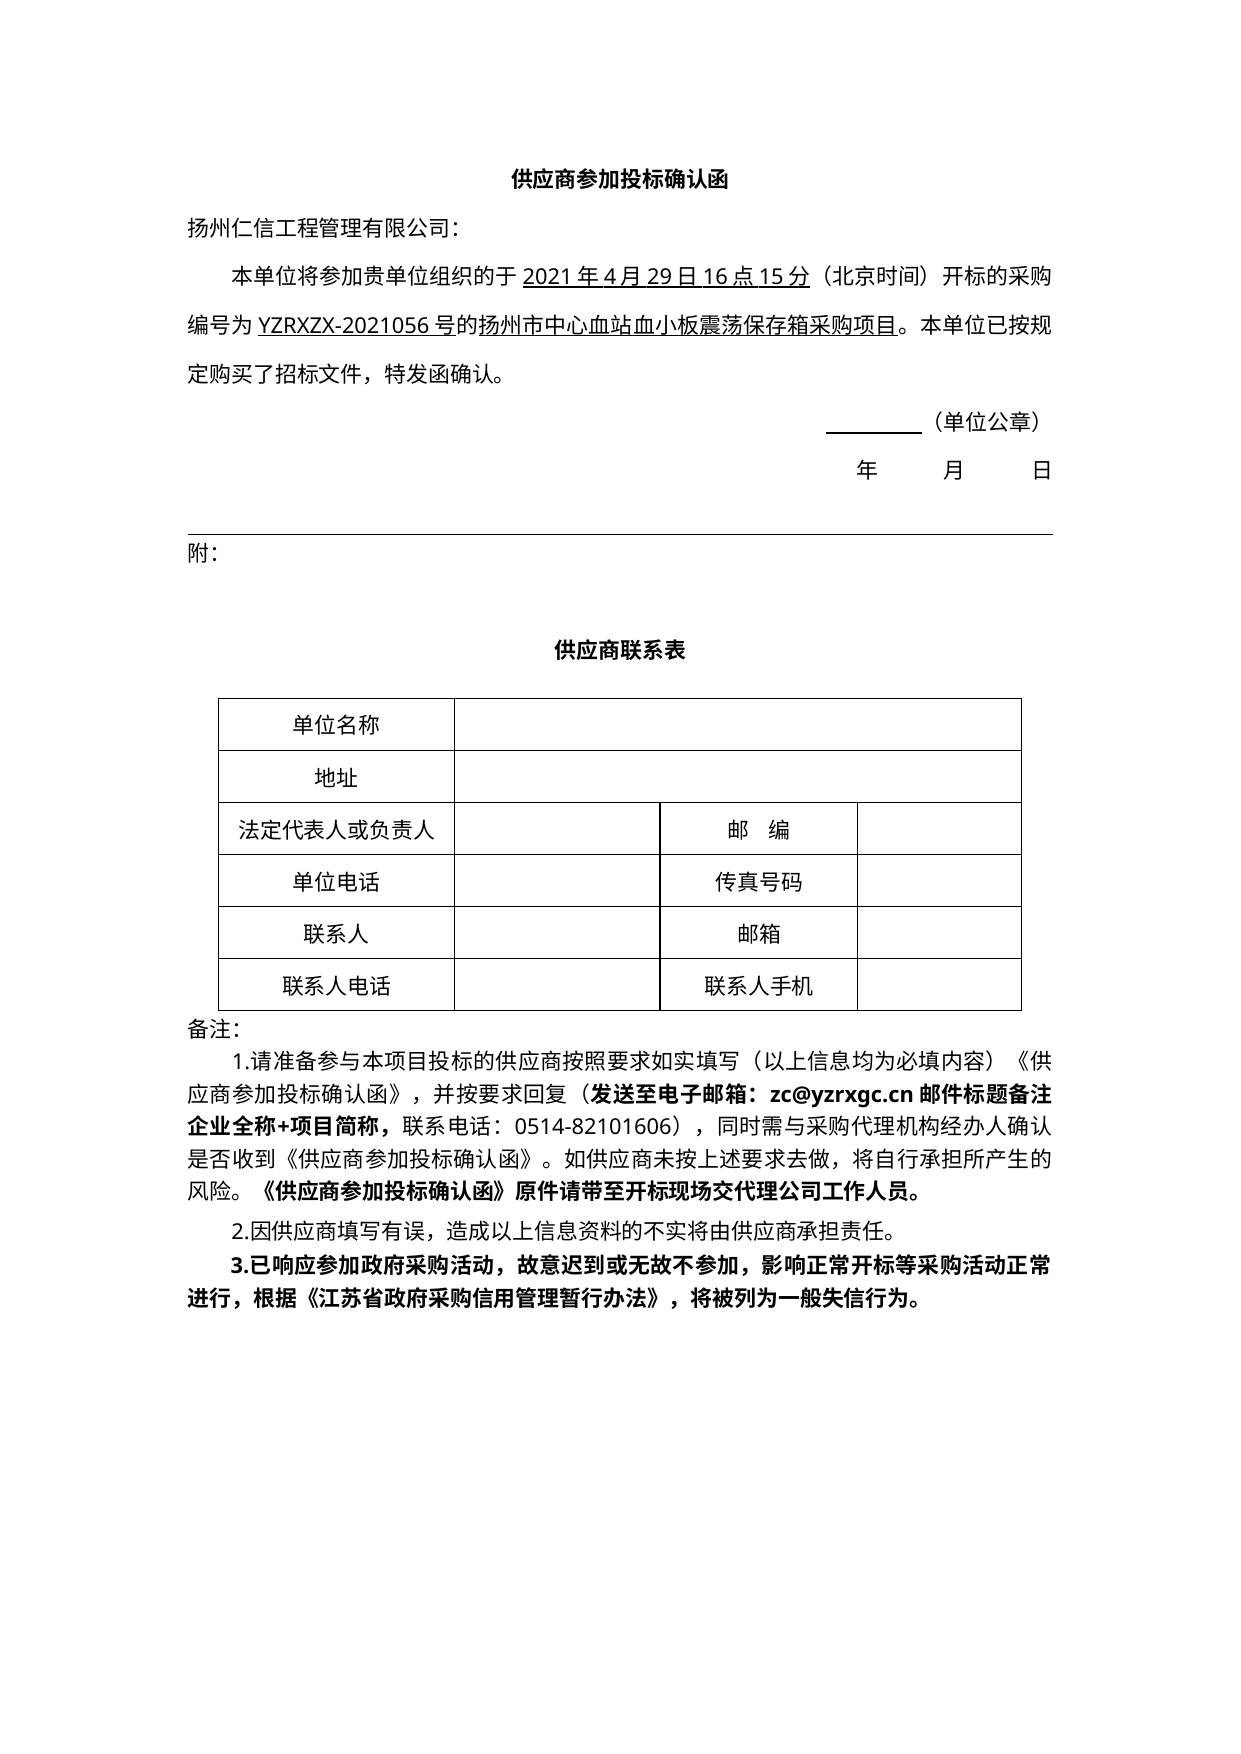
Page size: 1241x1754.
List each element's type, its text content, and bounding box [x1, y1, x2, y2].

table_cell 联系人 [219, 907, 454, 958]
text 备注： [187, 1011, 1053, 1044]
table_cell [455, 855, 659, 906]
text 3.已响应参加政府采购活动，故意迟到或无故不参加，影响正常开标等采购活动正常进行，根据《江苏省政府采购信用管理暂行办法》，将被列为一般失信行为。 [187, 1248, 1053, 1313]
text 扬州仁信工程管理有限公司： [187, 210, 1053, 243]
table_cell [858, 855, 1021, 906]
text 2.因供应商填写有误，造成以上信息资料的不实将由供应商承担责任。 [187, 1206, 1053, 1248]
table_header 单位名称 [219, 699, 454, 750]
table_cell [455, 803, 659, 854]
table_cell 地址 [219, 751, 454, 802]
table_cell 邮 编 [661, 803, 857, 854]
table_cell [858, 803, 1021, 854]
text 供应商联系表 [187, 633, 1053, 665]
table_cell [455, 959, 659, 1010]
text 附： [187, 535, 1053, 568]
table_cell 单位电话 [219, 855, 454, 906]
table_cell 传真号码 [661, 855, 857, 906]
table_header [455, 699, 1021, 750]
table_cell 联系人手机 [661, 959, 857, 1010]
text 1.请准备参与本项目投标的供应商按照要求如实填写（以上信息均为必填内容）《供应商参加投标确认函》，并按要求回复（发送至电子邮箱：zc@yzrxgc.cn邮件标题备注企业全称+项目简称，联系电话：0514-82101606），同时需与采购代理机构经办人确认是否收到《供应商参加投标确认函》。如供应商未按上述要求去做，将自行承担所产生的风险。《供应商参加投标确认函》原件请带至开标现场交代理公司工作人员。 [187, 1044, 1053, 1206]
text 本单位将参加贵单位组织的于2021年4月29日16点15分（北京时间）开标的采购编号为YZRXZX-2021056号的扬州市中心血站血小板震荡保存箱采购项目。本单位已按规定购买了招标文件，特发函确认。 [187, 259, 1053, 389]
table_cell [858, 959, 1021, 1010]
table_cell [455, 907, 659, 958]
text （单位公章） [187, 404, 1053, 437]
text 供应商参加投标确认函 [187, 162, 1053, 194]
table_cell 邮箱 [661, 907, 857, 958]
table_cell [455, 751, 1021, 802]
table_cell 法定代表人或负责人 [219, 803, 454, 854]
table_cell 联系人电话 [219, 959, 454, 1010]
text 年 月 日 [187, 453, 1053, 485]
table_cell [858, 907, 1021, 958]
